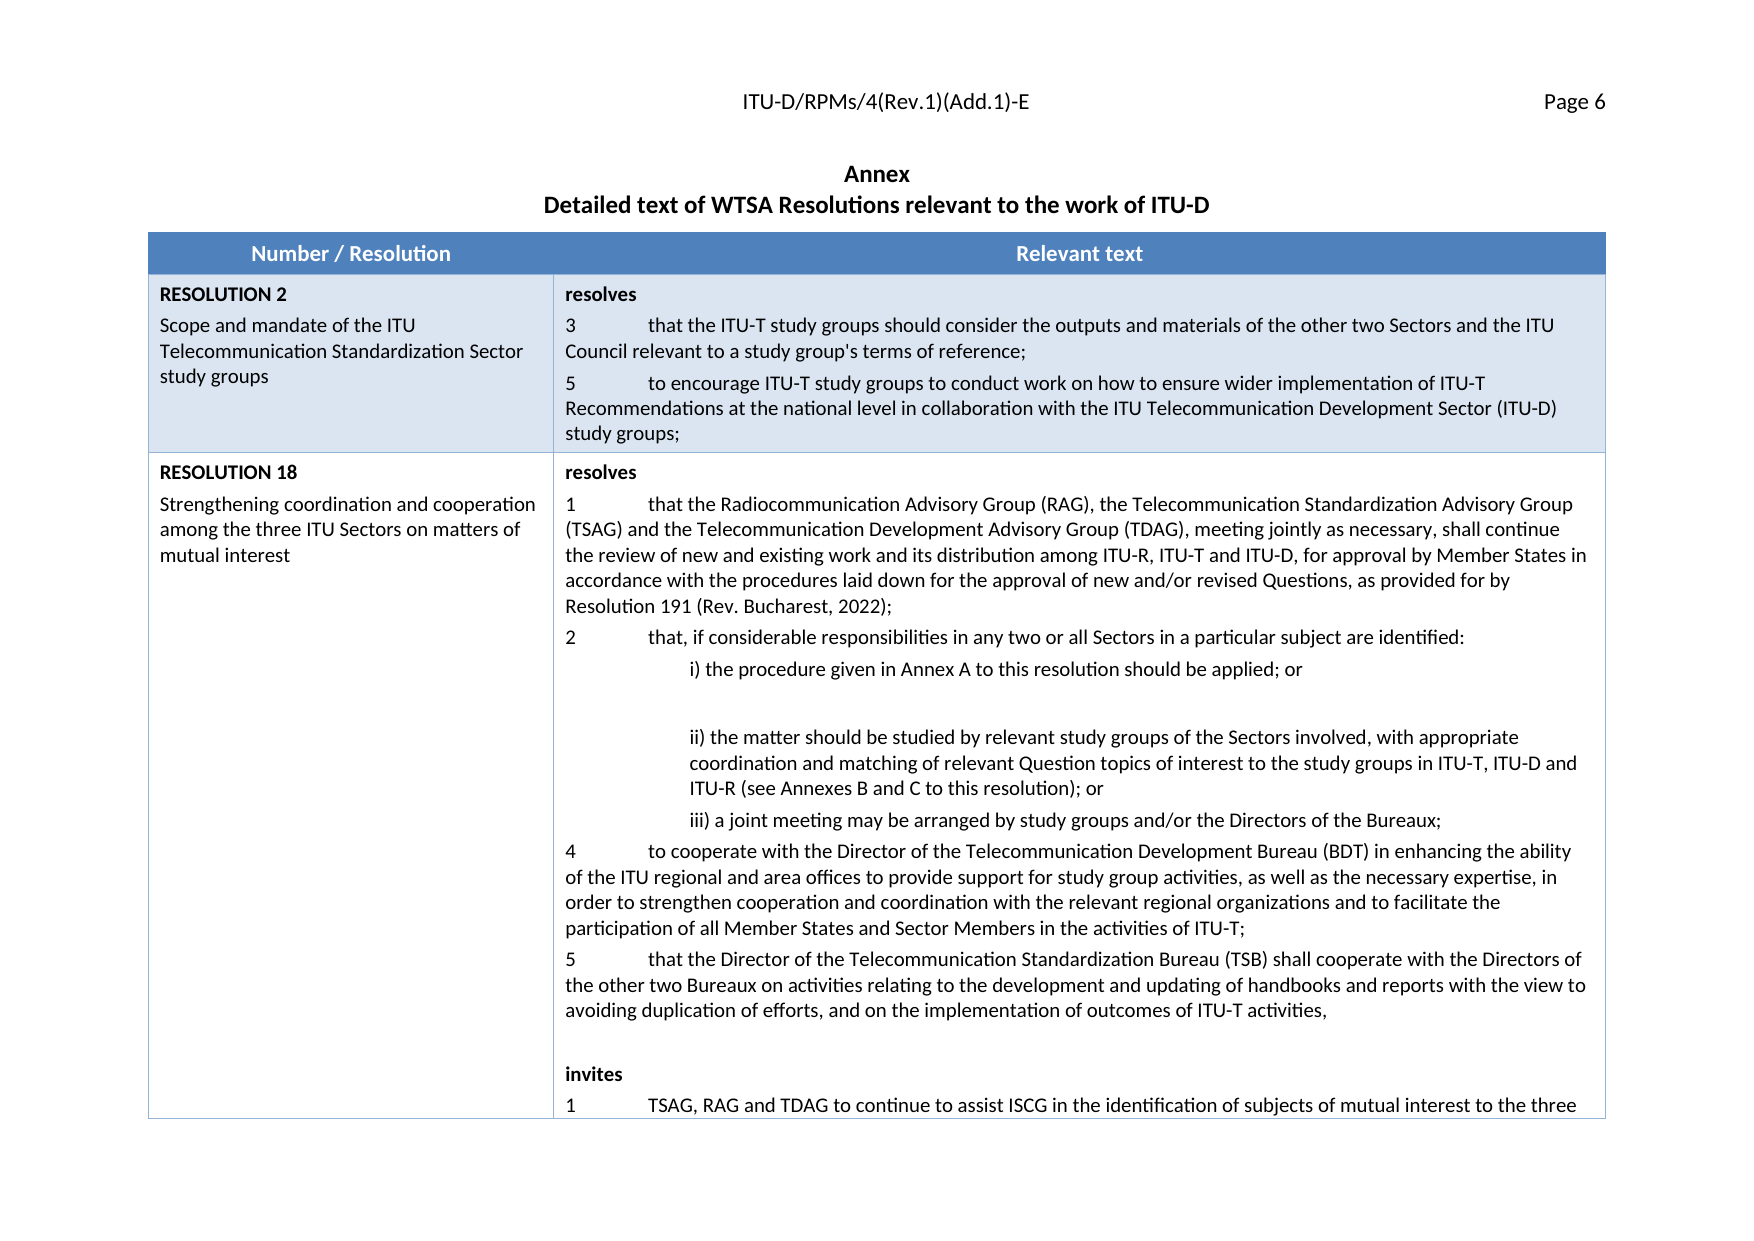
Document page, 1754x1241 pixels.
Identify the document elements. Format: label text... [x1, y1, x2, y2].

table_header Number / Resolution [149, 233, 553, 274]
text Detailed text of WTSA Resolutions relevant to the work of ITU-D [148, 189, 1606, 219]
table_header Relevant text [554, 233, 1605, 274]
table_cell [149, 453, 553, 1118]
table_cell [554, 453, 1605, 1118]
table_cell resolves 3 that the ITU-T study groups should consider the outputs and materials of the other two Sectors and the ITU Council relevant to a study group's terms of reference; 5 to encourage ITU-T study groups to conduct work on how to ensure wider implementation of ITU-T Recommendations at the national level in collaboration with the ITU Telecommunication Development Sector (ITU-D) study groups; [554, 275, 1605, 452]
text Annex [148, 158, 1606, 189]
table_cell RESOLUTION 2 Scope and mandate of the ITU Telecommunication Standardization Sector study groups [149, 275, 553, 452]
